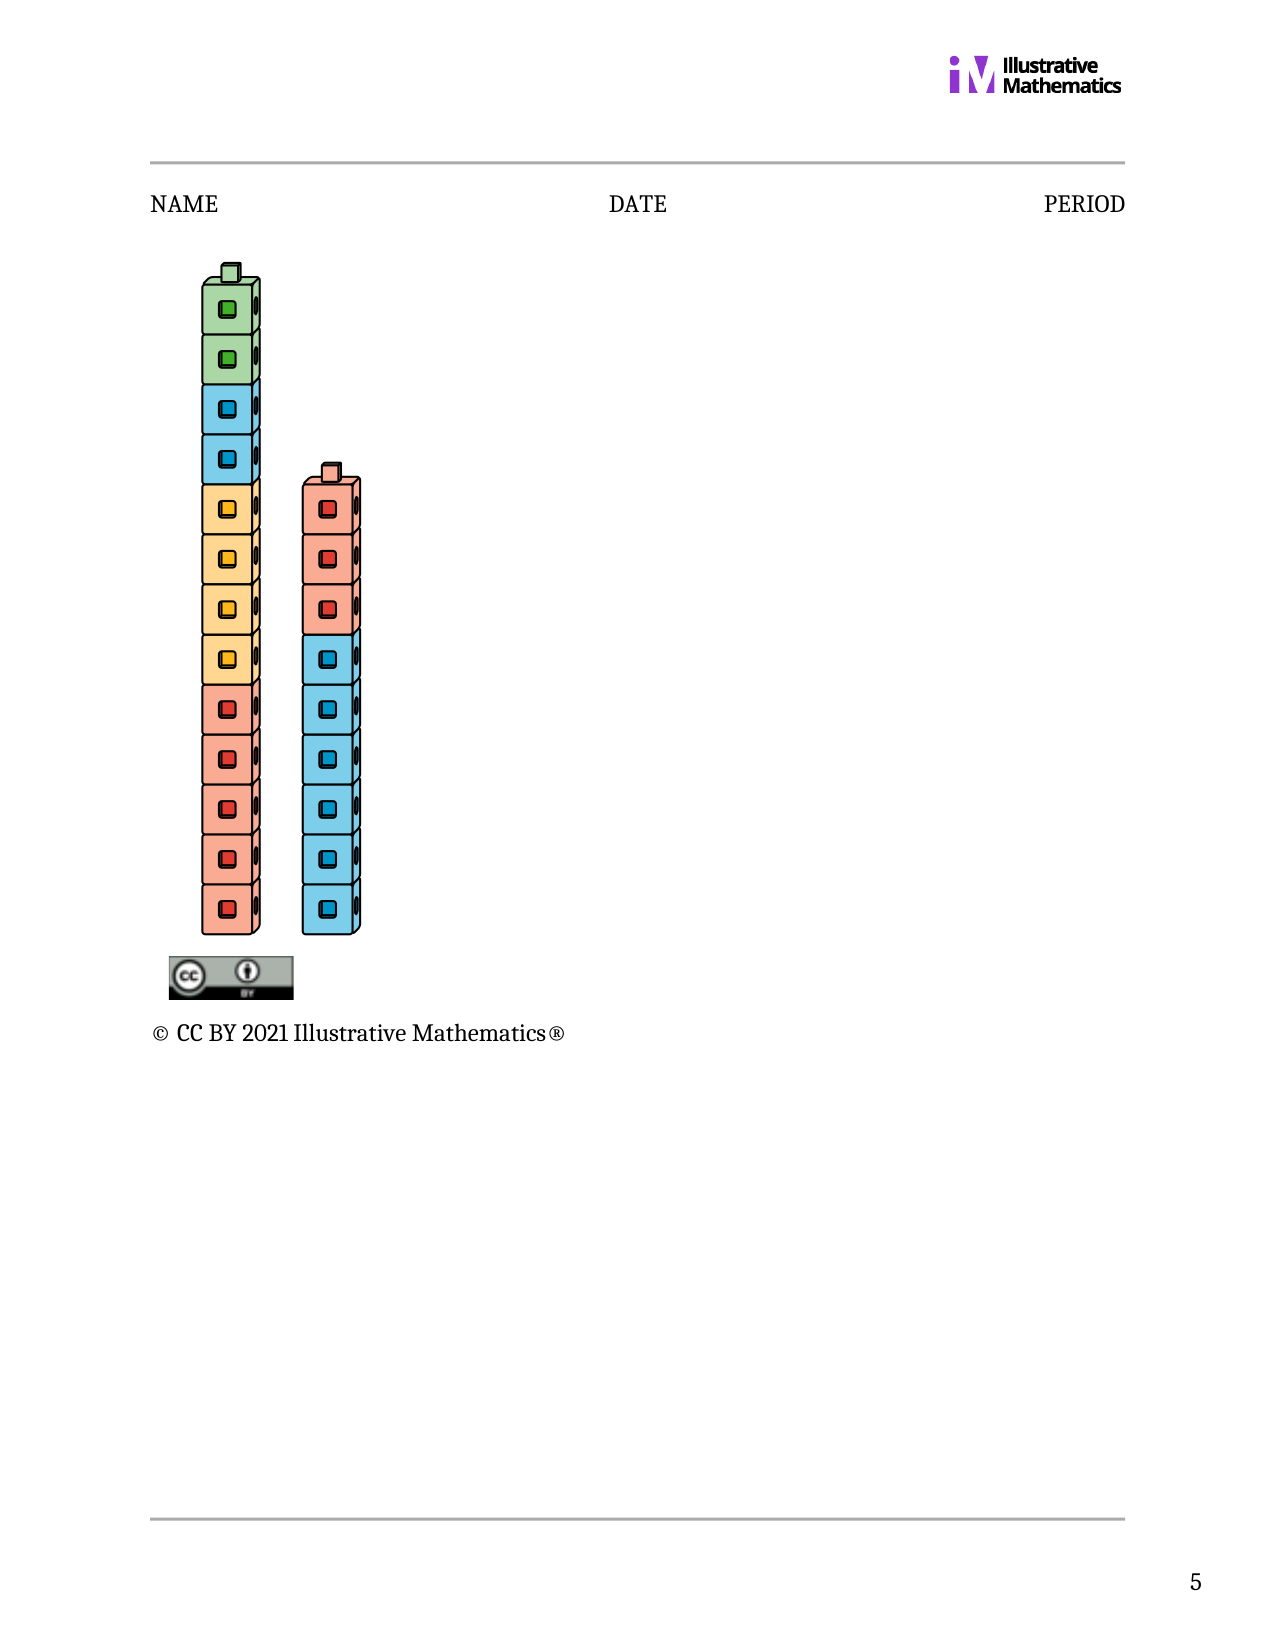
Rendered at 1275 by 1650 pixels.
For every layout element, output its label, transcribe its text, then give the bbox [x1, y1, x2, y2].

picture [168, 247, 413, 938]
picture [168, 956, 294, 1000]
text © CC BY 2021 Illustrative Mathematics® [150, 1019, 1125, 1047]
picture [949, 55, 1121, 93]
